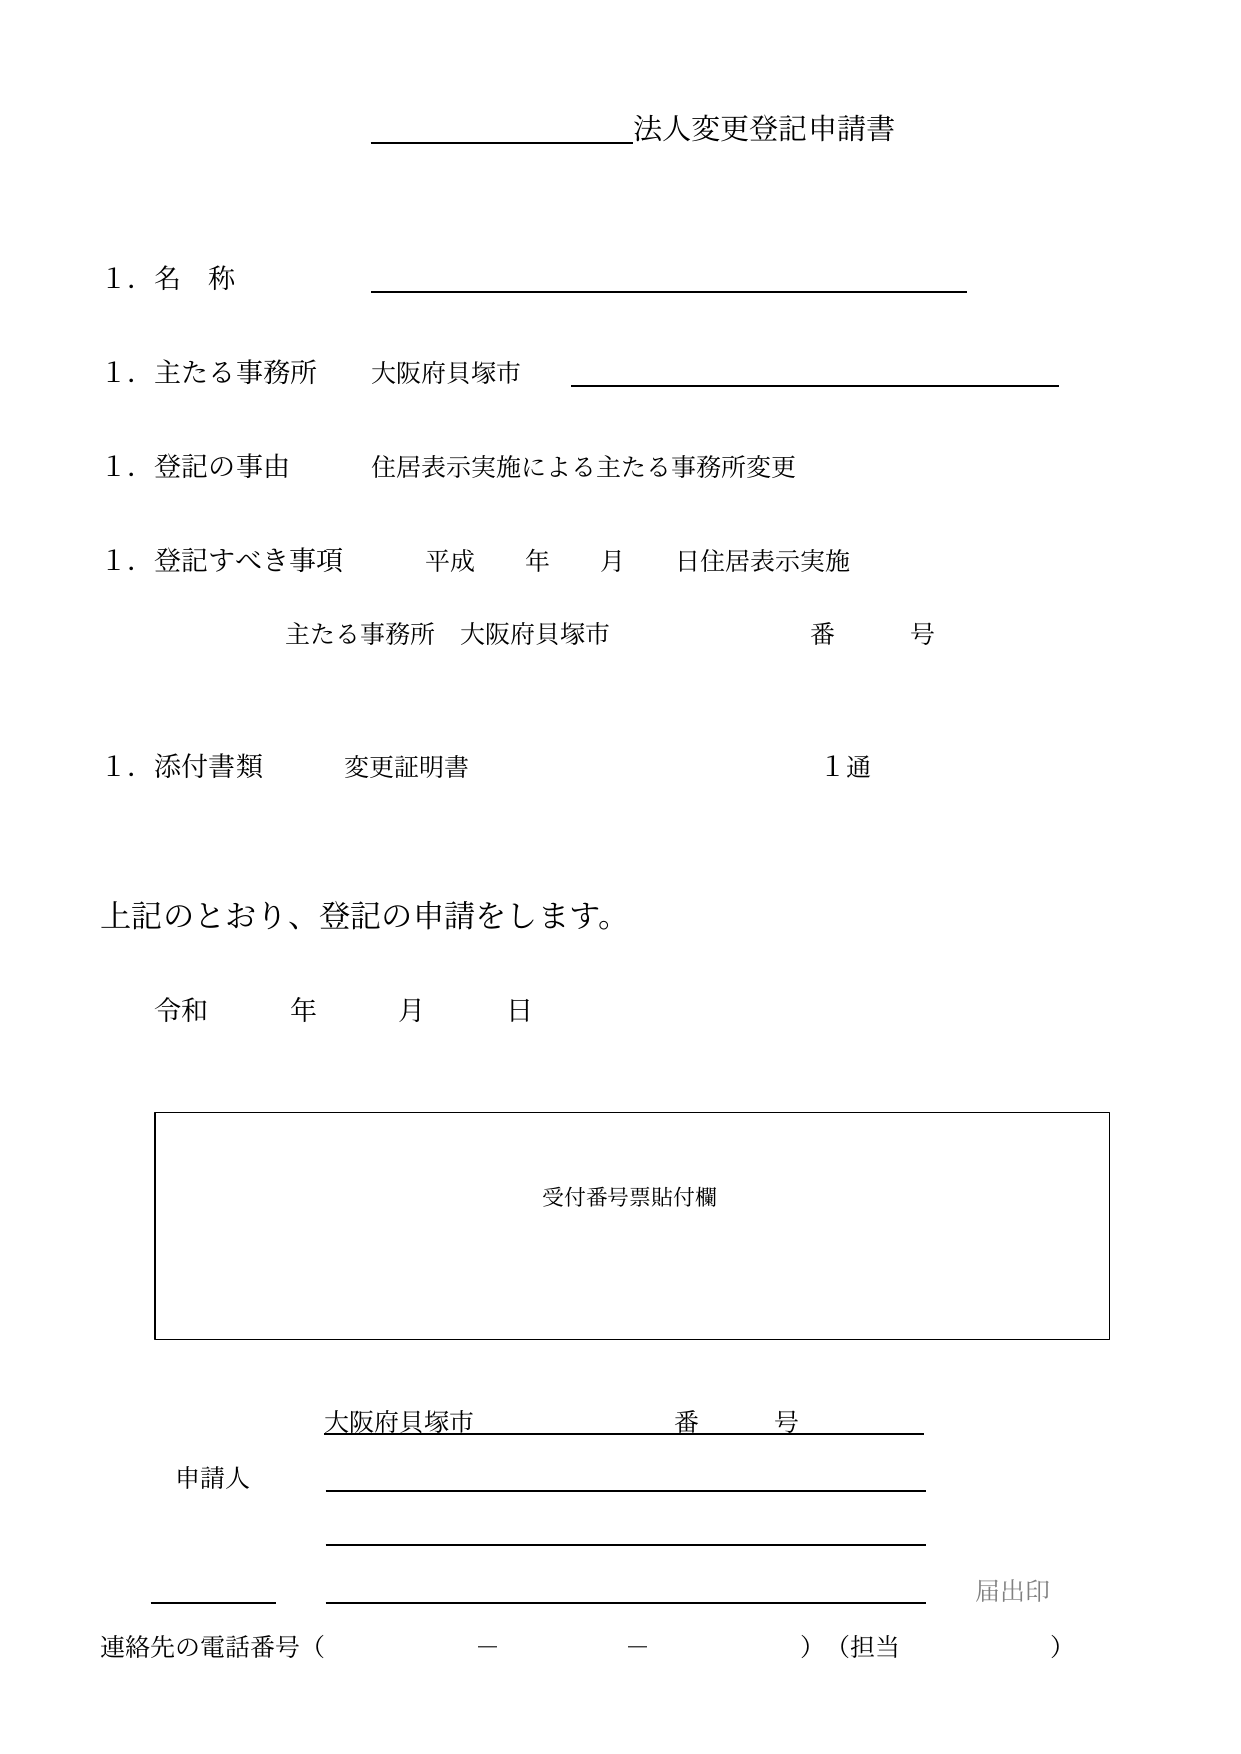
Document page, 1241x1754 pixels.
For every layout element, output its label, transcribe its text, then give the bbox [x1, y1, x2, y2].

text １．主たる事務所 大阪府貝塚市 [100, 333, 1165, 408]
text １．登記すべき事項 平成 年 月 日住居表示実施 [100, 521, 1165, 596]
text 大阪府貝塚市 番 号 [100, 1402, 1165, 1439]
text １．名 称 [100, 239, 1165, 314]
text 令和 年 月 日 [100, 971, 1165, 1046]
text １．登記の事由 住居表示実施による主たる事務所変更 [100, 427, 1165, 502]
text １．添付書類 変更証明書 １通 [100, 727, 1165, 802]
text 上記のとおり、登記の申請をします。 [100, 877, 1165, 952]
text 主たる事務所 大阪府貝塚市 番 号 [100, 614, 1165, 652]
text 届出印 [100, 1571, 1165, 1608]
text 連絡先の電話番号（ － － ）（担当 ） [100, 1627, 1165, 1664]
text 申請人 [100, 1458, 1165, 1496]
text 法人変更登記申請書 [100, 89, 1165, 164]
